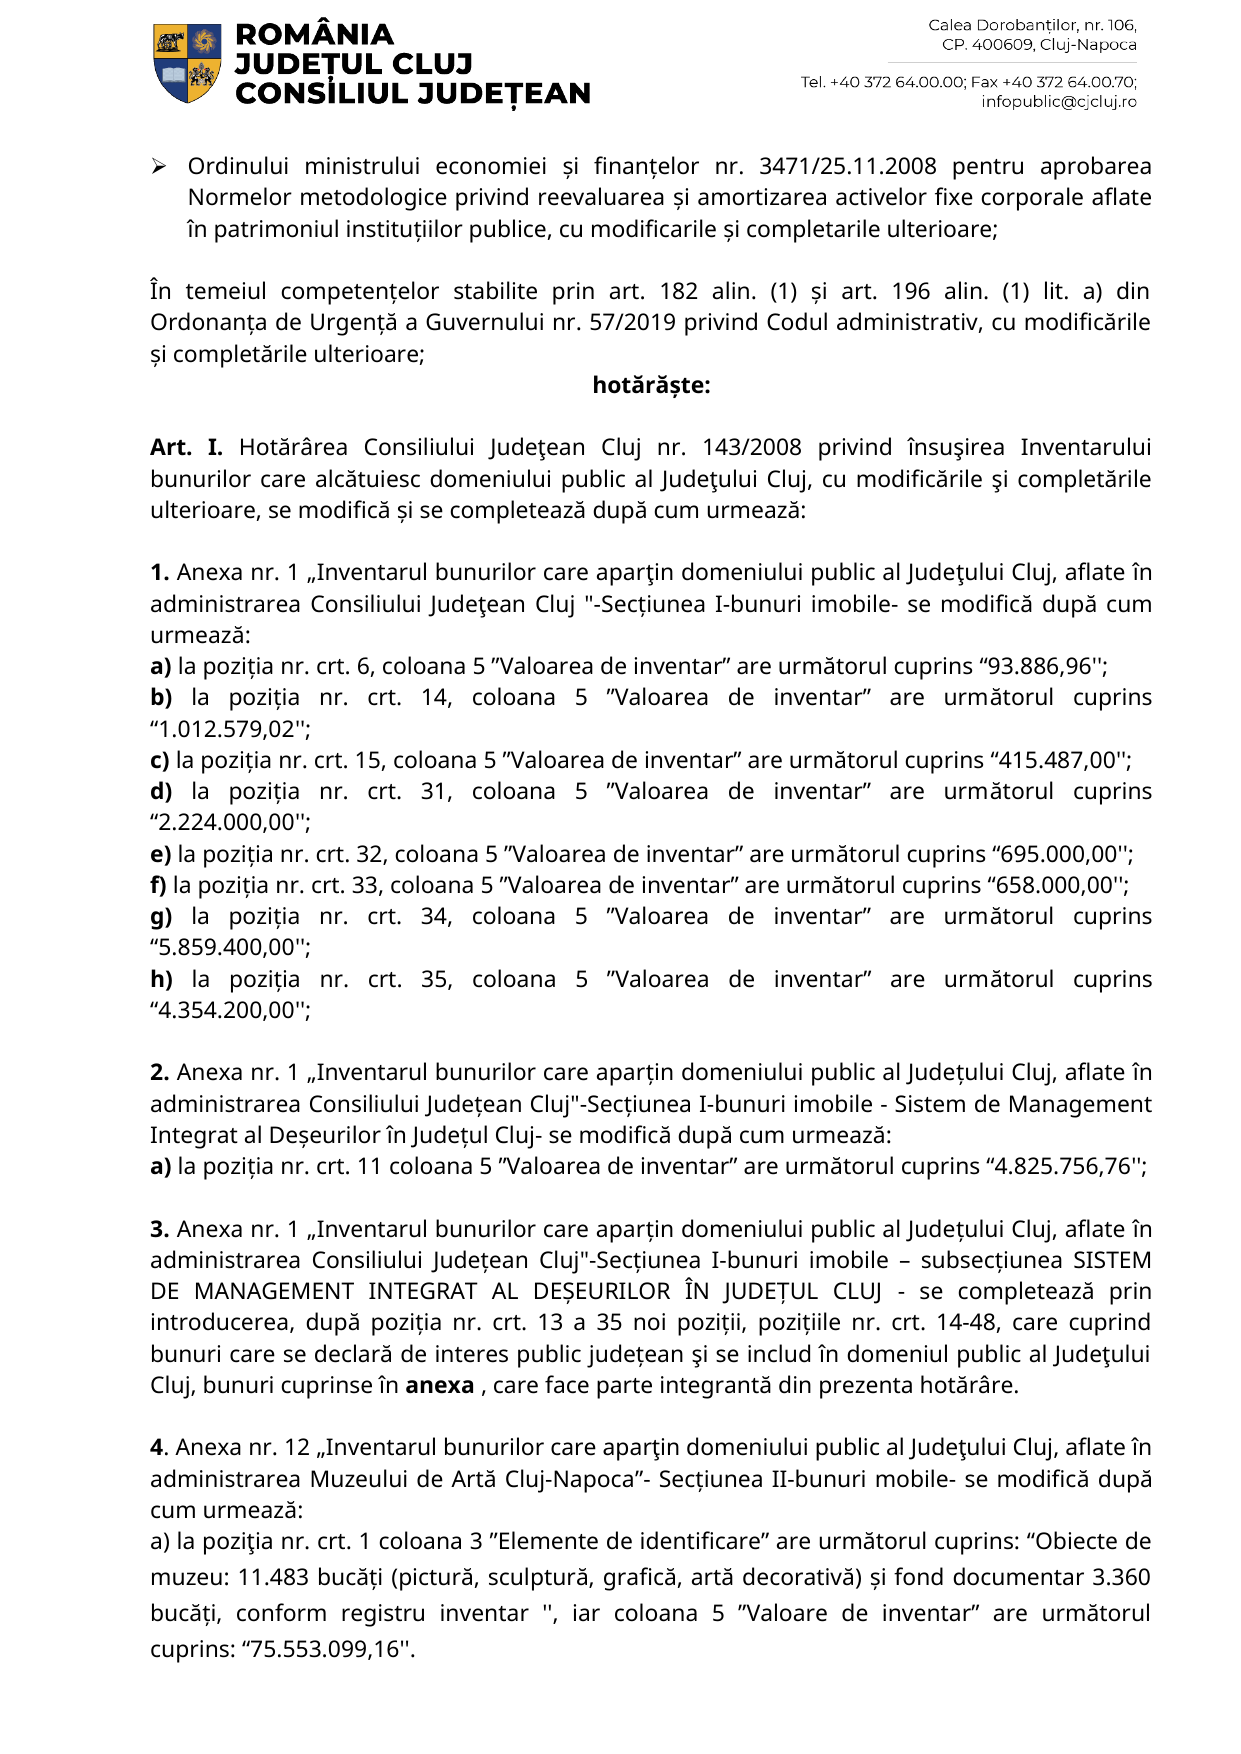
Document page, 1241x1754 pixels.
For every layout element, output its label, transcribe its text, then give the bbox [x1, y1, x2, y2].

text a) la poziţia nr. crt. 6, coloana 5 ”Valoarea de inventar” are următorul cuprins “93.886,96''; [150, 650, 1153, 681]
text g) la poziţia nr. crt. 34, coloana 5 ”Valoarea de inventar” are următorul cuprins “5.859.400,00''; [150, 900, 1153, 962]
text a) la poziţia nr. crt. 1 coloana 3 ”Elemente de identificare” are următorul cuprins: “Obiecte de muzeu: 11.483 bucăți (pictură, sculptură, grafică, artă decorativă) și fond documentar 3.360 bucăți, conform registru inventar '', iar coloana 5 ”Valoare de inventar” are următorul cuprins: “75.553.099,16''. [150, 1525, 1153, 1664]
text f) la poziţia nr. crt. 33, coloana 5 ”Valoarea de inventar” are următorul cuprins “658.000,00''; [150, 869, 1153, 900]
text 3. Anexa nr. 1 „Inventarul bunurilor care aparţin domeniului public al Judeţului Cluj, aflate în administrarea Consiliului Judeţean Cluj"-Secțiunea I-bunuri imobile – subsecțiunea SISTEM DE MANAGEMENT INTEGRAT AL DEȘEURILOR ÎN JUDEȚUL CLUJ - se completează prin introducerea, după poziția nr. crt. 13 a 35 noi poziții, pozițiile nr. crt. 14-48, care cuprind bunuri care se declară de interes public județean şi se includ în domeniul public al Judeţului Cluj, bunuri cuprinse în anexa , care face parte integrantă din prezenta hotărâre. [150, 1212, 1153, 1400]
text 1. Anexa nr. 1 „Inventarul bunurilor care aparţin domeniului public al Judeţului Cluj, aflate în administrarea Consiliului Judeţean Cluj "-Secțiunea I-bunuri imobile- se modifică după cum urmează: [150, 556, 1153, 650]
list Ordinului ministrului economiei şi finanţelor nr. 3471/25.11.2008 pentru aprobarea Normelor metodologice privind reevaluarea şi amortizarea activelor fixe corporale aflate în patrimoniul instituţiilor publice, cu modificarile şi completarile ulterioare; [150, 150, 1153, 244]
text 4. Anexa nr. 12 „Inventarul bunurilor care aparţin domeniului public al Judeţului Cluj, aflate în administrarea Muzeului de Artă Cluj-Napoca”- Secțiunea II-bunuri mobile- se modifică după cum urmează: [150, 1431, 1153, 1525]
text hotărăşte: [150, 369, 1153, 400]
text e) la poziţia nr. crt. 32, coloana 5 ”Valoarea de inventar” are următorul cuprins “695.000,00''; [150, 837, 1153, 869]
text h) la poziţia nr. crt. 35, coloana 5 ”Valoarea de inventar” are următorul cuprins “4.354.200,00''; [150, 962, 1153, 1025]
picture [153, 17, 590, 111]
text d) la poziţia nr. crt. 31, coloana 5 ”Valoarea de inventar” are următorul cuprins “2.224.000,00''; [150, 775, 1153, 837]
text a) la poziţia nr. crt. 11 coloana 5 ”Valoarea de inventar” are următorul cuprins “4.825.756,76''; [150, 1150, 1153, 1181]
text Art. I. Hotărârea Consiliului Judeţean Cluj nr. 143/2008 privind însuşirea Inventarului bunurilor care alcătuiesc domeniului public al Judeţului Cluj, cu modificările şi completările ulterioare, se modifică și se completează după cum urmează: [150, 431, 1153, 525]
text 2. Anexa nr. 1 „Inventarul bunurilor care aparţin domeniului public al Judeţului Cluj, aflate în administrarea Consiliului Judeţean Cluj"-Secțiunea I-bunuri imobile - Sistem de Management Integrat al Deșeurilor în Județul Cluj- se modifică după cum urmează: [150, 1056, 1153, 1150]
text În temeiul competențelor stabilite prin art. 182 alin. (1) și art. 196 alin. (1) lit. a) din Ordonanța de Urgență a Guvernului nr. 57/2019 privind Codul administrativ, cu modificările și completările ulterioare; [150, 275, 1153, 369]
text b) la poziţia nr. crt. 14, coloana 5 ”Valoarea de inventar” are următorul cuprins “1.012.579,02''; [150, 681, 1153, 744]
picture [801, 17, 1137, 111]
text c) la poziţia nr. crt. 15, coloana 5 ”Valoarea de inventar” are următorul cuprins “415.487,00''; [150, 744, 1153, 775]
